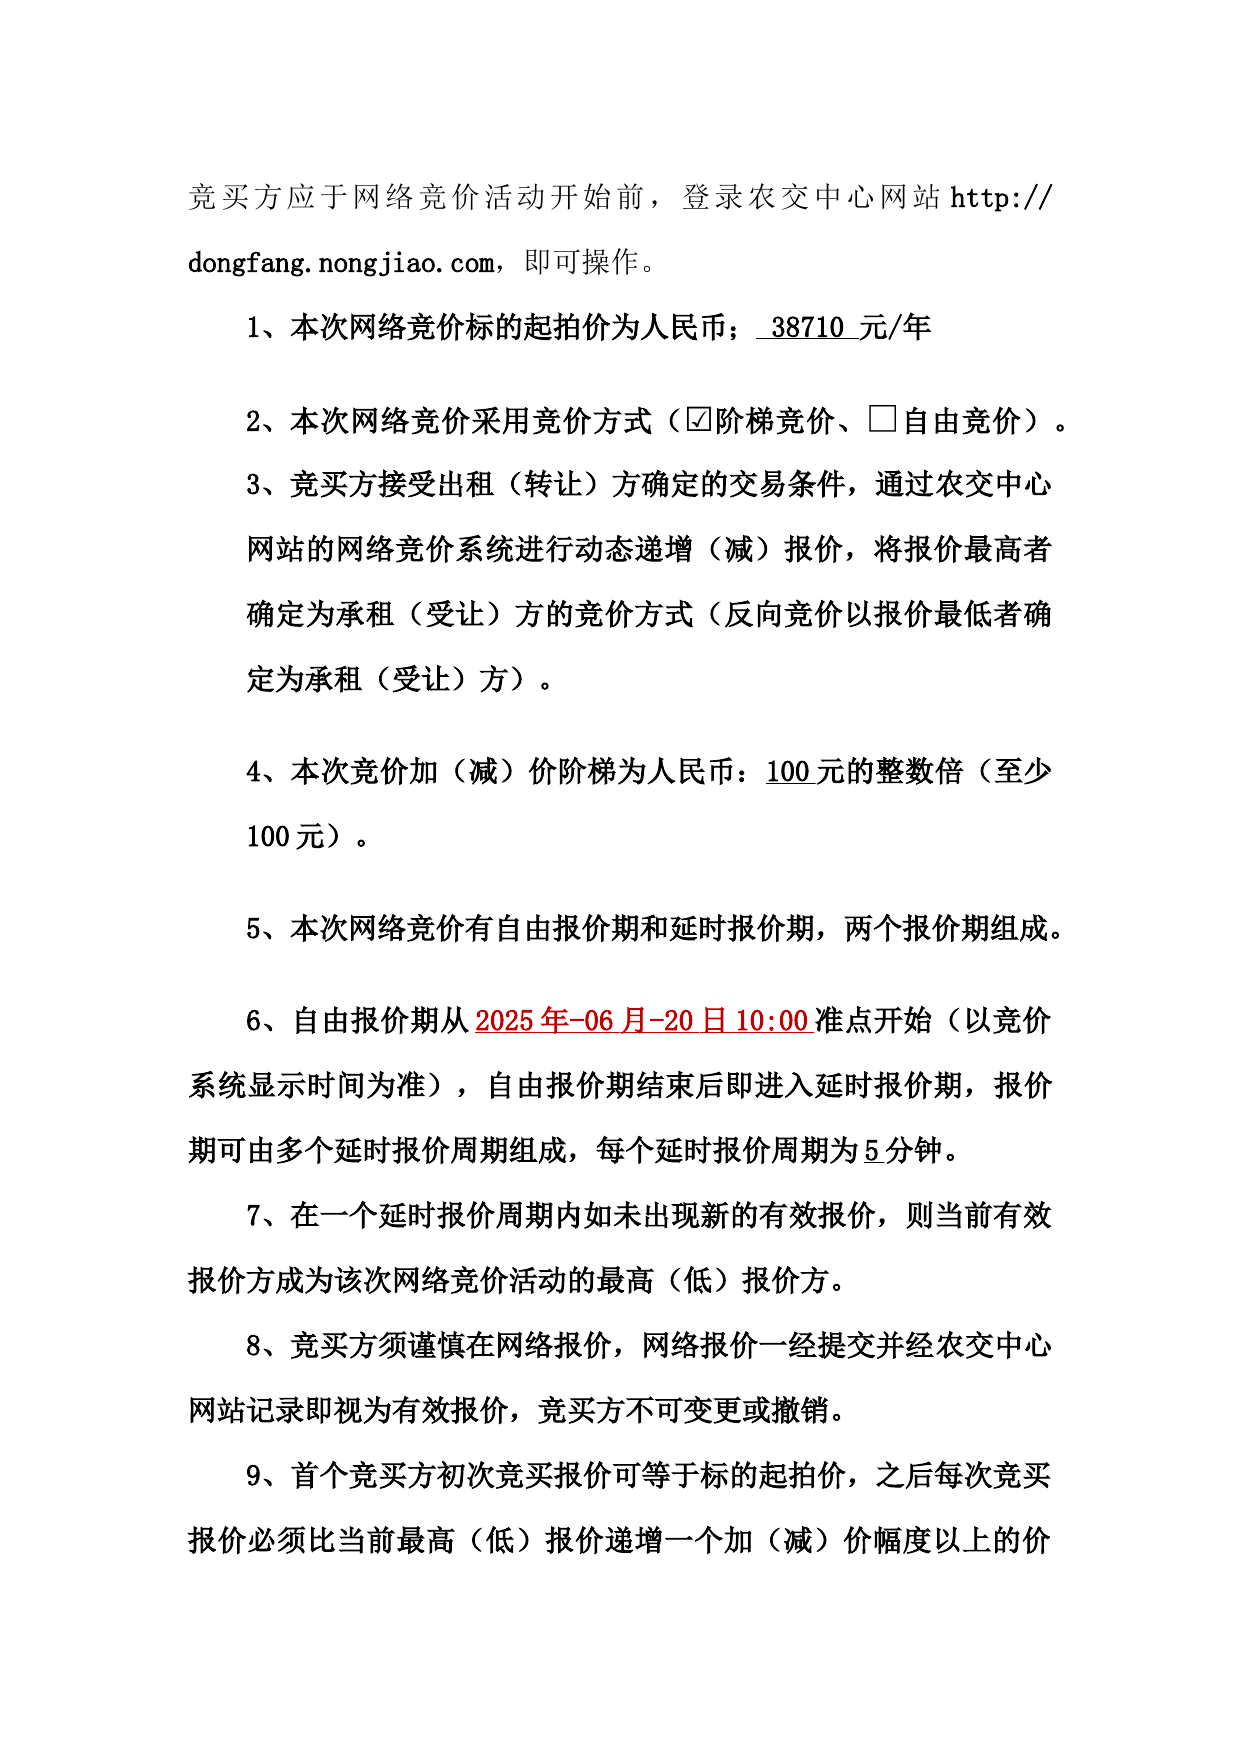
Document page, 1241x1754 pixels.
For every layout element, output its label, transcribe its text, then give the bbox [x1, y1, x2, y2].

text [187, 1440, 1053, 1570]
subtitle 5、本次网络竞价有自由报价期和延时报价期，两个报价期组成。 [246, 893, 1053, 958]
subtitle 4、本次竞价加（减）价阶梯为人民币：100元的整数倍（至少100元）。 [246, 736, 1053, 866]
text 7、在一个延时报价周期内如未出现新的有效报价，则当前有效报价方成为该次网络竞价活动的最高（低）报价方。 [187, 1180, 1053, 1310]
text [187, 162, 1053, 292]
text 6、自由报价期从2025年-06月-20日10:00准点开始（以竞价系统显示时间为准），自由报价期结束后即进入延时报价期，报价期可由多个延时报价周期组成，每个延时报价周期为5分钟。 [187, 985, 1053, 1180]
text 1、本次网络竞价标的起拍价为人民币； 38710 元/年 [187, 292, 1053, 357]
subtitle 本次网络竞价采用竞价方式（☑阶梯竞价、□自由竞价）。3、竞买方接受出租（转让）方确定的交易条件，通过农交中心网站的网络竞价系统进行动态递增（减）报价，将报价最高者确定为承租（受让）方的竞价方式（反向竞价以报价最低者确定为承租（受让）方）。 [246, 384, 1053, 709]
text 8、竞买方须谨慎在网络报价，网络报价一经提交并经农交中心网站记录即视为有效报价，竞买方不可变更或撤销。 [187, 1310, 1053, 1440]
